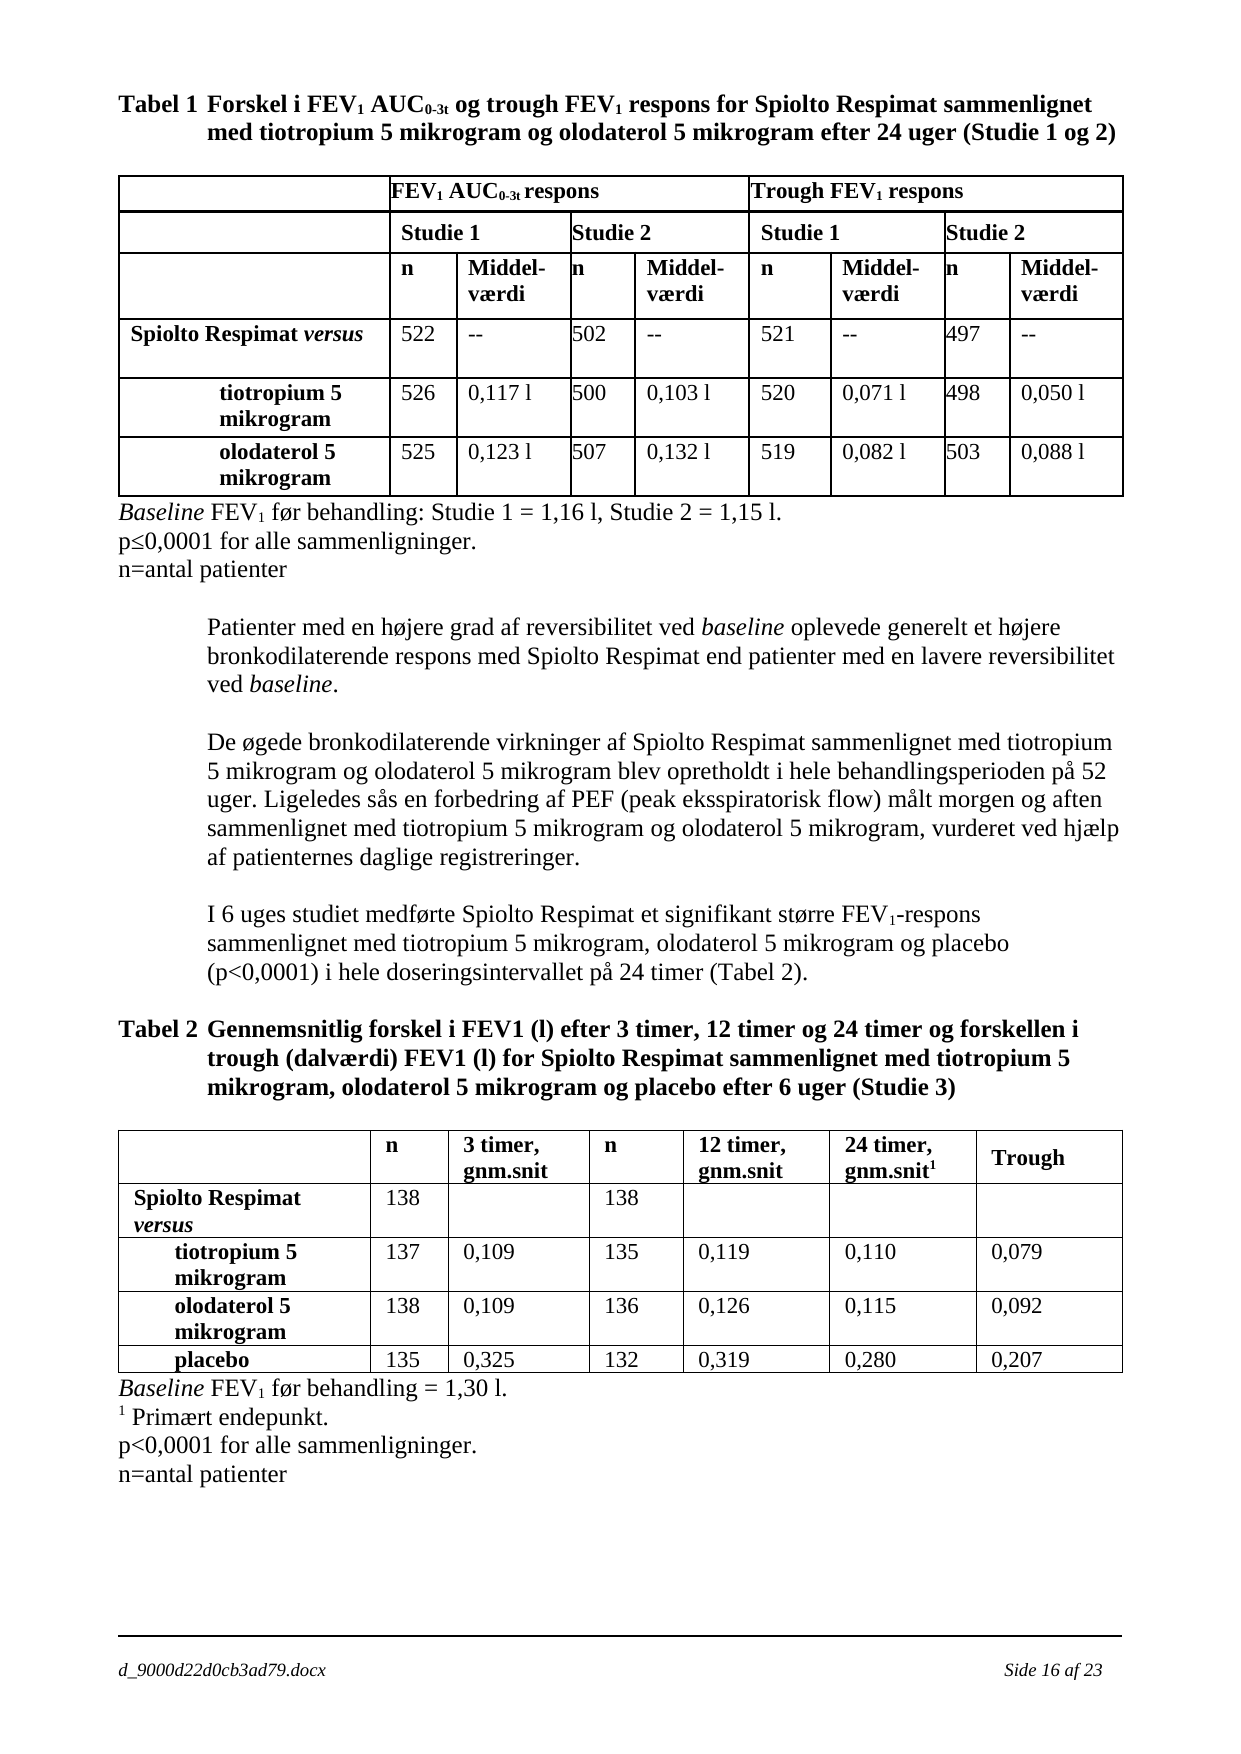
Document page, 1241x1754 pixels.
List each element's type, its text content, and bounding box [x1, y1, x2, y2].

table_cell Middel-værdi [1011, 254, 1122, 318]
table_cell 0,325 [449, 1346, 589, 1372]
table_cell 138 [590, 1184, 683, 1237]
table_cell 0,119 [684, 1238, 829, 1291]
table_cell [120, 254, 389, 318]
table_cell [977, 1184, 1122, 1237]
table_cell 132 [590, 1346, 683, 1372]
text n=antal patienter [118, 1459, 1122, 1488]
table_cell [120, 213, 389, 252]
text Tabel 2 Gennemsnitlig forskel i FEV1 (l) efter 3 timer, 12 timer og 24 timer og forskellen i trough (dalværdi) FEV1 (l) for Spiolto Respimat sammenlignet med tiotropium 5 mikrogram, olodaterol 5 mikrogram og placebo efter 6 uger (Studie 3) [118, 1014, 1122, 1101]
table_cell 0,088 l [1011, 438, 1122, 495]
table_cell n [572, 254, 634, 318]
table_cell 0,115 [830, 1292, 976, 1344]
table_header n [590, 1131, 683, 1183]
table_cell Studie 2 [572, 213, 748, 252]
table_cell 507 [572, 438, 634, 495]
table_cell 519 [750, 438, 830, 495]
table_cell Middel-værdi [636, 254, 748, 318]
table_cell Studie 1 [391, 213, 570, 252]
table_cell 137 [371, 1238, 448, 1291]
table_header FEV1 AUC0-3t respons [391, 177, 748, 210]
text Patienter med en højere grad af reversibilitet ved baseline oplevede generelt et højere bronkodilaterende respons med Spiolto Respimat end patienter med en lavere reversibilitet ved baseline. [207, 612, 1122, 698]
table_cell 0,082 l [832, 438, 944, 495]
table_cell 500 [572, 379, 634, 436]
table_cell 0,109 [449, 1292, 589, 1344]
table_cell 136 [590, 1292, 683, 1344]
table_cell tiotropium 5 mikrogram [120, 379, 389, 436]
table_cell placebo [119, 1346, 370, 1372]
table_cell 0,207 [977, 1346, 1122, 1372]
table_cell 0,079 [977, 1238, 1122, 1291]
table_header [119, 1131, 370, 1183]
table_cell Spiolto Respimat versus [119, 1184, 370, 1237]
text Tabel 1 Forskel i FEV1 AUC0-3t og trough FEV1 respons for Spiolto Respimat sammenlignet med tiotropium 5 mikrogram og olodaterol 5 mikrogram efter 24 uger (Studie 1 og 2) [118, 89, 1122, 146]
table_header Trough FEV1 respons [750, 177, 1122, 210]
table_cell 135 [590, 1238, 683, 1291]
table_cell 0,132 l [636, 438, 748, 495]
table_cell 0,319 [684, 1346, 829, 1372]
table_cell Studie 2 [946, 213, 1122, 252]
table_cell 498 [946, 379, 1009, 436]
text p≤0,0001 for alle sammenligninger. [118, 526, 1122, 554]
table_header 3 timer, gnm.snit [449, 1131, 589, 1183]
table_cell -- [1011, 320, 1122, 377]
table_cell n [391, 254, 456, 318]
table_cell 138 [371, 1292, 448, 1344]
table_header [120, 177, 389, 210]
table_cell 522 [391, 320, 456, 377]
table_cell 0,123 l [458, 438, 570, 495]
table_cell olodaterol 5 mikrogram [119, 1292, 370, 1344]
text Baseline FEV1 før behandling = 1,30 l. [118, 1373, 1122, 1402]
table_cell -- [832, 320, 944, 377]
table_cell 502 [572, 320, 634, 377]
table_cell 525 [391, 438, 456, 495]
table_cell 0,071 l [832, 379, 944, 436]
table_cell 520 [750, 379, 830, 436]
table_cell tiotropium 5 mikrogram [119, 1238, 370, 1291]
table_cell 0,092 [977, 1292, 1122, 1344]
table_cell Spiolto Respimat versus [120, 320, 389, 377]
text De øgede bronkodilaterende virkninger af Spiolto Respimat sammenlignet med tiotropium 5 mikrogram og olodaterol 5 mikrogram blev opretholdt i hele behandlingsperioden på 52 uger. Ligeledes sås en forbedring af PEF (peak eksspiratorisk flow) målt morgen og aften sammenlignet med tiotropium 5 mikrogram og olodaterol 5 mikrogram, vurderet ved hjælp af patienternes daglige registreringer. [207, 727, 1122, 871]
table_cell 526 [391, 379, 456, 436]
table_header n [371, 1131, 448, 1183]
table_cell n [946, 254, 1009, 318]
text 1 Primært endepunkt. p<0,0001 for alle sammenligninger. [118, 1402, 1122, 1459]
table_cell [449, 1184, 589, 1237]
table_cell 0,117 l [458, 379, 570, 436]
table_cell Middel-værdi [832, 254, 944, 318]
table_cell olodaterol 5 mikrogram [120, 438, 389, 495]
table_cell 138 [371, 1184, 448, 1237]
table_cell [830, 1184, 976, 1237]
table_cell 0,110 [830, 1238, 976, 1291]
table_cell 0,109 [449, 1238, 589, 1291]
table_cell 497 [946, 320, 1009, 377]
table_cell 0,126 [684, 1292, 829, 1344]
table_cell Middel-værdi [458, 254, 570, 318]
table_cell -- [636, 320, 748, 377]
text I 6 uges studiet medførte Spiolto Respimat et signifikant større FEV1-respons sammenlignet med tiotropium 5 mikrogram, olodaterol 5 mikrogram og placebo (p<0,0001) i hele doseringsintervallet på 24 timer (Tabel 2). [207, 899, 1122, 986]
table_cell n [750, 254, 830, 318]
table_cell 503 [946, 438, 1009, 495]
table_cell 521 [750, 320, 830, 377]
table_cell Studie 1 [750, 213, 944, 252]
table_header 24 timer, gnm.snit1 [830, 1131, 976, 1183]
table_cell 0,280 [830, 1346, 976, 1372]
table_cell -- [458, 320, 570, 377]
text Baseline FEV1 før behandling: Studie 1 = 1,16 l, Studie 2 = 1,15 l. [118, 497, 1122, 526]
table_cell [684, 1184, 829, 1237]
table_cell 0,103 l [636, 379, 748, 436]
table_cell 135 [371, 1346, 448, 1372]
table_header Trough [977, 1131, 1122, 1183]
table_header 12 timer, gnm.snit [684, 1131, 829, 1183]
table_cell 0,050 l [1011, 379, 1122, 436]
text n=antal patienter [118, 554, 1122, 583]
